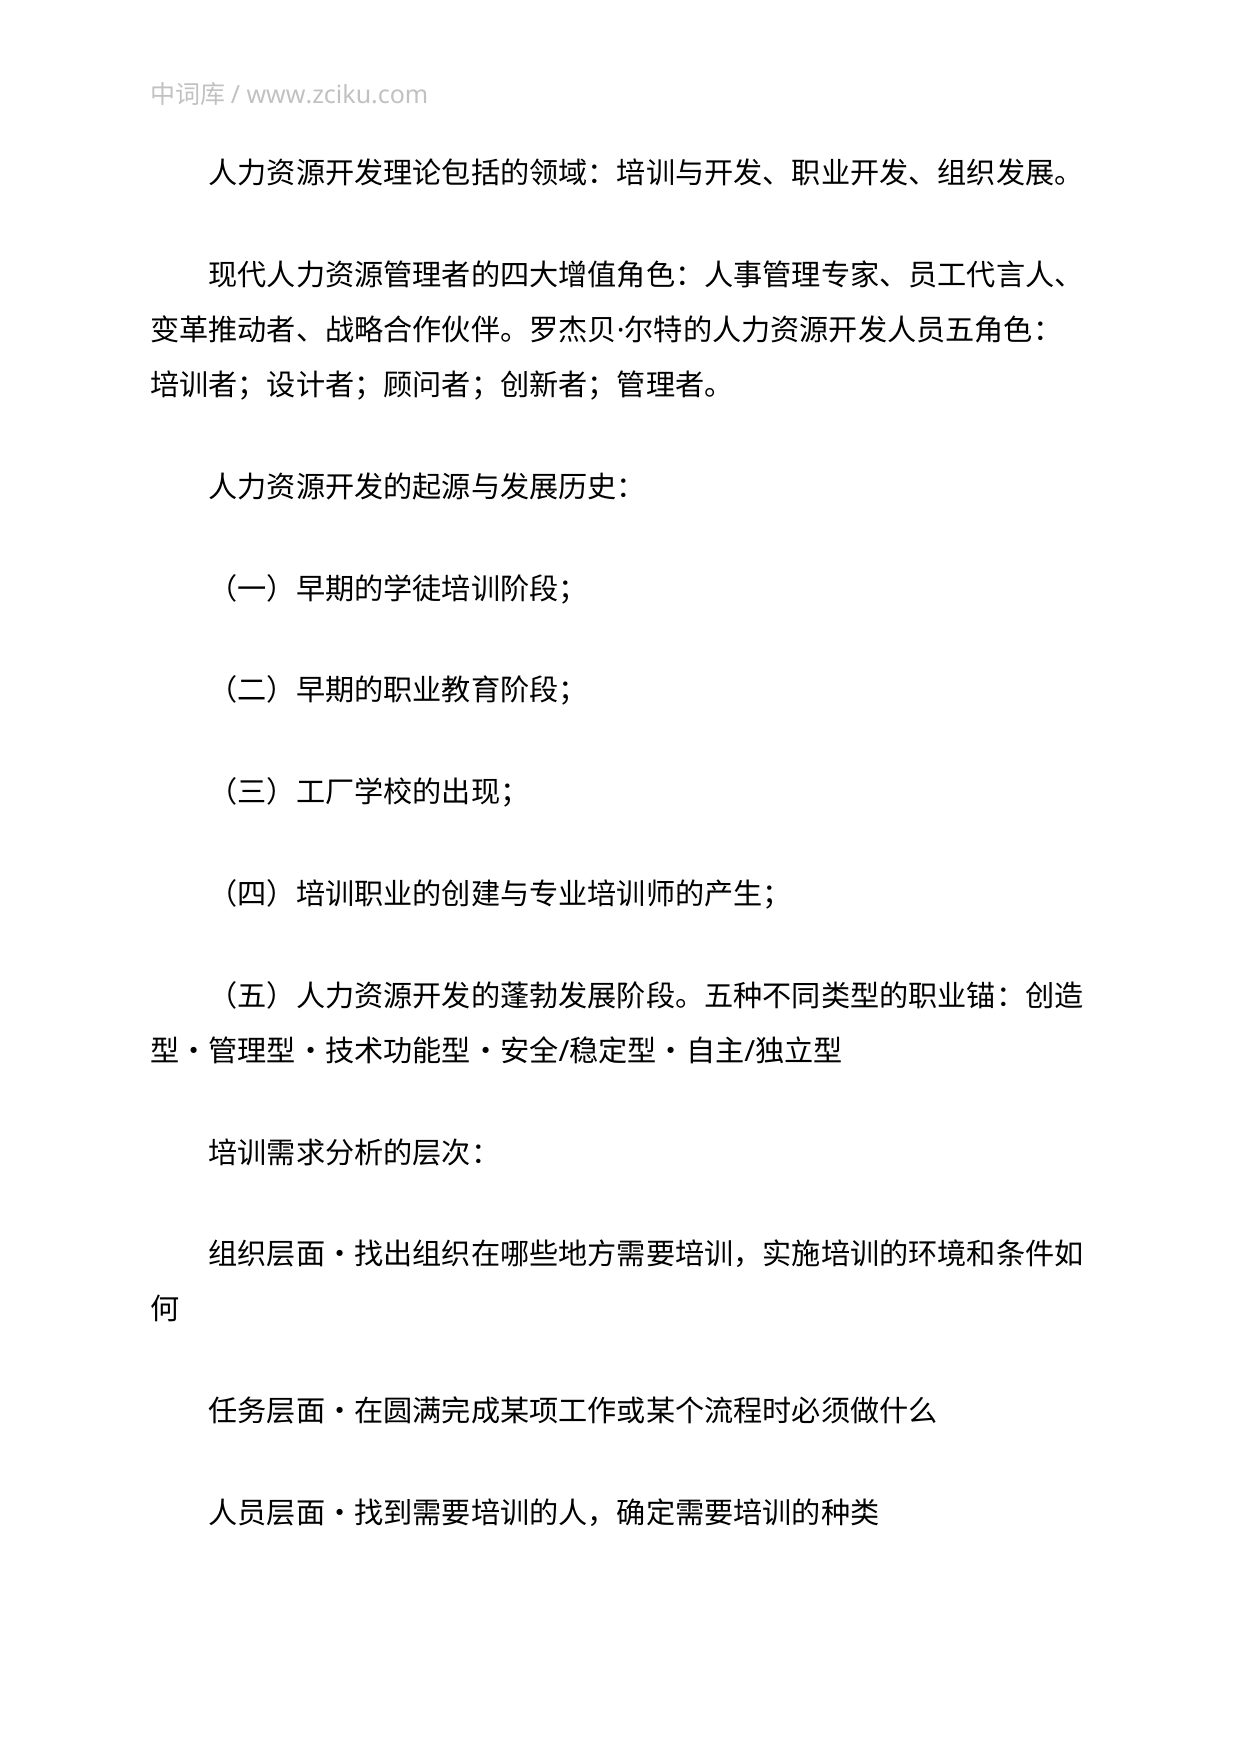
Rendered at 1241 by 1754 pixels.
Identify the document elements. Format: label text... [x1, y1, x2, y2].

text （一）早期的学徒培训阶段； [150, 565, 1090, 607]
text 人力资源开发的起源与发展历史： [150, 463, 1090, 506]
text （四）培训职业的创建与专业培训师的产生； [150, 871, 1090, 913]
text 培训需求分析的层次： [150, 1129, 1090, 1171]
text （三）工厂学校的出现； [150, 769, 1090, 811]
text 现代人力资源管理者的四大增值角色：人事管理专家、员工代言人、变革推动者、战略合作伙伴。罗杰贝·尔特的人力资源开发人员五角色：培训者；设计者；顾问者；创新者；管理者。 [150, 252, 1090, 404]
text 人力资源开发理论包括的领域：培训与开发、职业开发、组织发展。 [150, 150, 1090, 192]
text （五）人力资源开发的蓬勃发展阶段。五种不同类型的职业锚：创造型•管理型•技术功能型•安全/稳定型•自主/独立型 [150, 972, 1090, 1069]
text 人员层面•找到需要培训的人，确定需要培训的种类 [150, 1489, 1090, 1532]
text 任务层面•在圆满完成某项工作或某个流程时必须做什么 [150, 1388, 1090, 1430]
text （二）早期的职业教育阶段； [150, 667, 1090, 709]
text 组织层面•找出组织在哪些地方需要培训，实施培训的环境和条件如何 [150, 1231, 1090, 1328]
